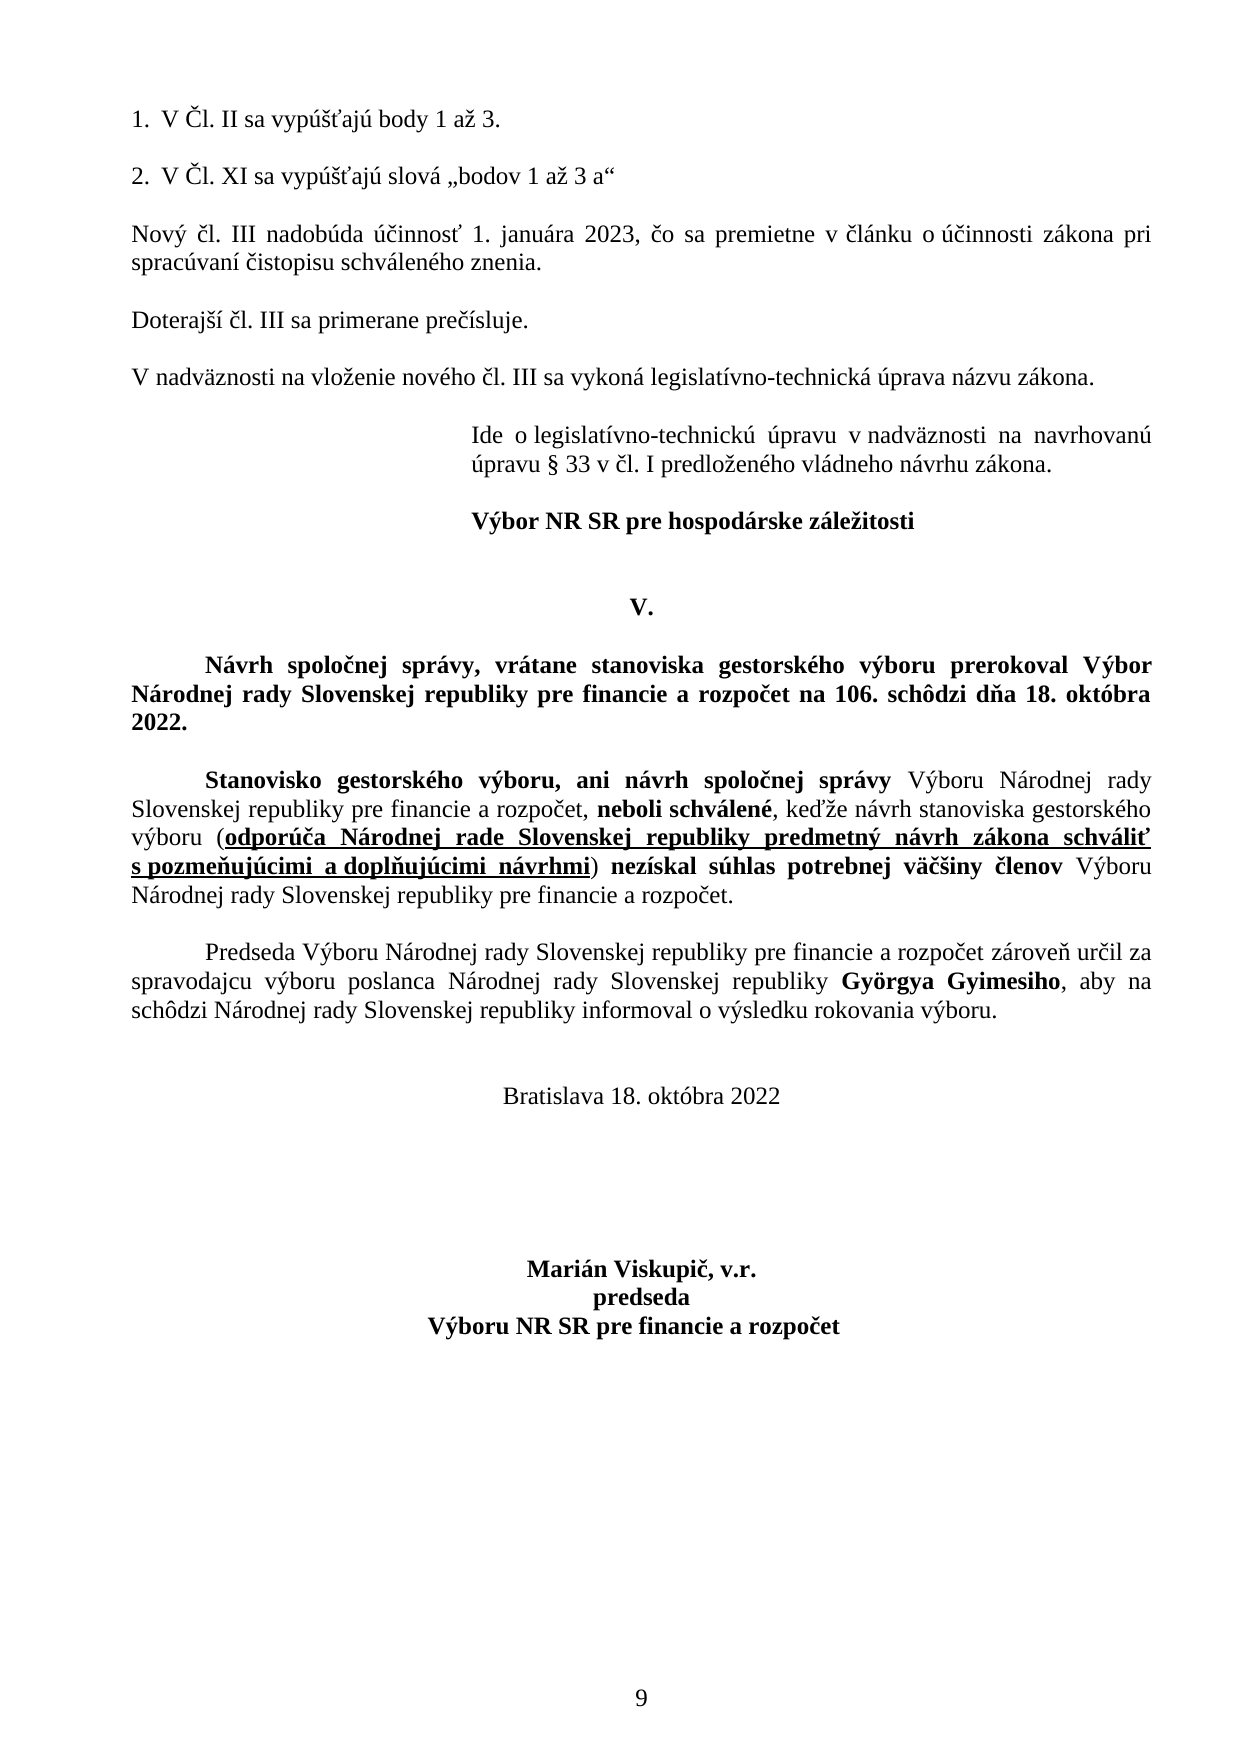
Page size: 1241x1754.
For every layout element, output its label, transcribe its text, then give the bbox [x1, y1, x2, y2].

text Výboru NR SR pre financie a rozpočet [279, 1311, 1152, 1340]
text V nadväznosti na vloženie nového čl. III sa vykoná legislatívno-technická úprava názvu zákona. [131, 362, 1152, 391]
list V Čl. XI sa vypúšťajú slová „bodov 1 až 3 a“ [131, 161, 1152, 190]
text Marián Viskupič, v.r. [131, 1254, 1152, 1282]
text V. [131, 592, 1152, 621]
text Doterajší čl. III sa primerane prečísluje. [131, 305, 1152, 334]
text predseda [131, 1282, 1152, 1311]
text Nový čl. III nadobúda účinnosť 1. januára 2023, čo sa premietne v článku o účinnosti zákona pri spracúvaní čistopisu schváleného znenia. [131, 219, 1152, 276]
text Bratislava 18. októbra 2022 [131, 1081, 1152, 1110]
text Ide o legislatívno-technickú úpravu v nadväznosti na navrhovanú úpravu § 33 v čl. I predloženého vládneho návrhu zákona. [471, 420, 1152, 477]
text Predseda Výboru Národnej rady Slovenskej republiky pre financie a rozpočet zároveň určil za spravodajcu výboru poslanca Národnej rady Slovenskej republiky Györgya Gyimesiho, aby na schôdzi Národnej rady Slovenskej republiky informoval o výsledku rokovania výboru. [131, 937, 1152, 1024]
list Výbor NR SR pre hospodárske záležitosti [397, 506, 1152, 535]
text Stanovisko gestorského výboru, ani návrh spoločnej správy Výboru Národnej rady Slovenskej republiky pre financie a rozpočet, neboli schválené, keďže návrh stanoviska gestorského výboru (odporúča Národnej rade Slovenskej republiky predmetný návrh zákona schváliť s pozmeňujúcimi a doplňujúcimi návrhmi) nezískal súhlas potrebnej väčšiny členov Výboru Národnej rady Slovenskej republiky pre financie a rozpočet. [131, 765, 1152, 909]
text Návrh spoločnej správy, vrátane stanoviska gestorského výboru prerokoval Výbor Národnej rady Slovenskej republiky pre financie a rozpočet na 106. schôdzi dňa 18. októbra 2022. [131, 650, 1152, 736]
list V Čl. II sa vypúšťajú body 1 až 3. [131, 104, 1152, 132]
